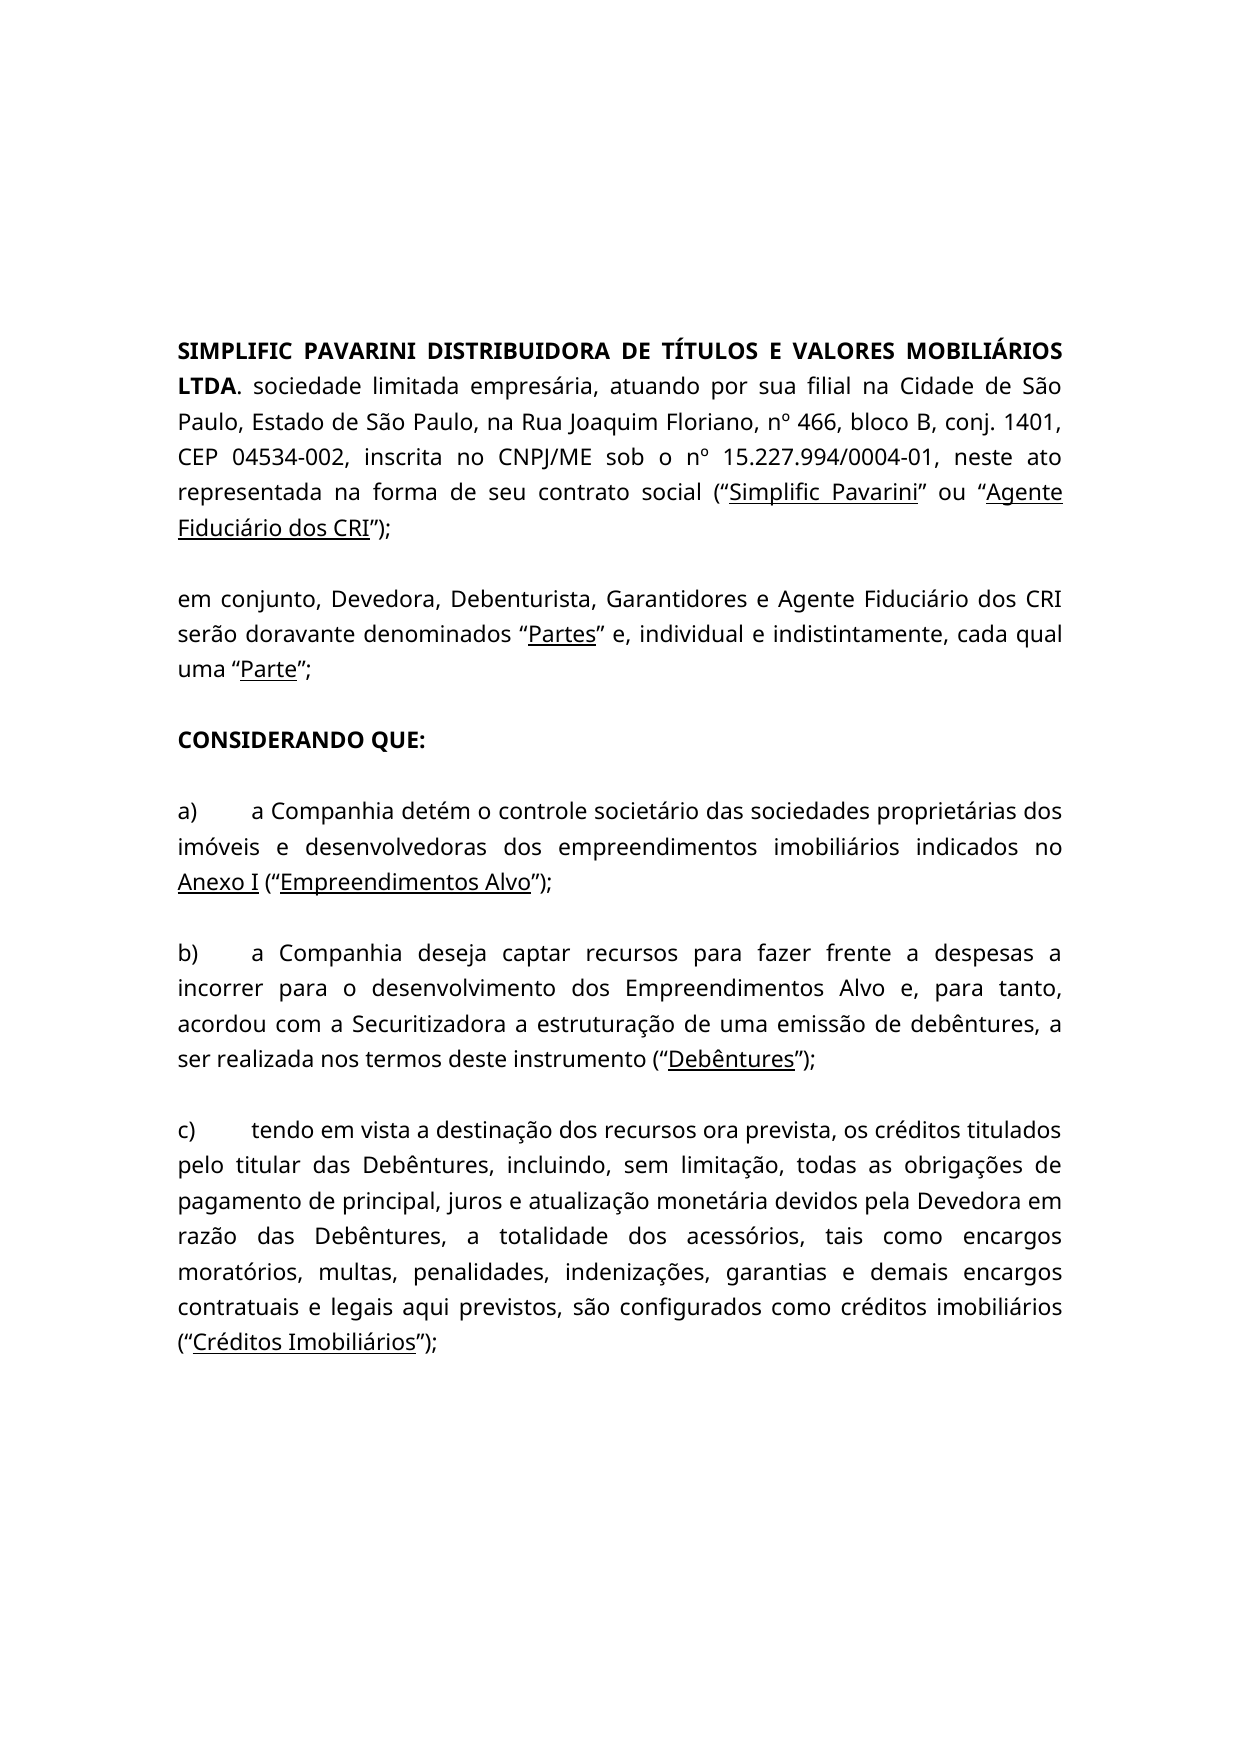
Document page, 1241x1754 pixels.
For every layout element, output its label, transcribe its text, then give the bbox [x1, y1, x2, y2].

text c) tendo em vista a destinação dos recursos ora prevista, os créditos titulados pelo titular das Debêntures, incluindo, sem limitação, todas as obrigações de pagamento de principal, juros e atualização monetária devidos pela Devedora em razão das Debêntures, a totalidade dos acessórios, tais como encargos moratórios, multas, penalidades, indenizações, garantias e demais encargos contratuais e legais aqui previstos, são configurados como créditos imobiliários (“Créditos Imobiliários”); [177, 1110, 1063, 1358]
text SIMPLIFIC PAVARINI DISTRIBUIDORA DE TÍTULOS E VALORES MOBILIÁRIOS LTDA. sociedade limitada empresária, atuando por sua filial na Cidade de São Paulo, Estado de São Paulo, na Rua Joaquim Floriano, nº 466, bloco B, conj. 1401, CEP 04534-002, inscrita no CNPJ/ME sob o nº 15.227.994/0004-01, neste ato representada na forma de seu contrato social (“Simplific Pavarini” ou “Agente Fiduciário dos CRI”); [177, 331, 1063, 543]
text b) a Companhia deseja captar recursos para fazer frente a despesas a incorrer para o desenvolvimento dos Empreendimentos Alvo e, para tanto, acordou com a Securitizadora a estruturação de uma emissão de debêntures, a ser realizada nos termos deste instrumento (“Debêntures”); [177, 933, 1063, 1074]
text CONSIDERANDO QUE: [177, 720, 1063, 756]
text em conjunto, Devedora, Debenturista, Garantidores e Agente Fiduciário dos CRI serão doravante denominados “Partes” e, individual e indistintamente, cada qual uma “Parte”; [177, 579, 1063, 685]
text a) a Companhia detém o controle societário das sociedades proprietárias dos imóveis e desenvolvedoras dos empreendimentos imobiliários indicados no Anexo I (“Empreendimentos Alvo”); [177, 791, 1063, 897]
